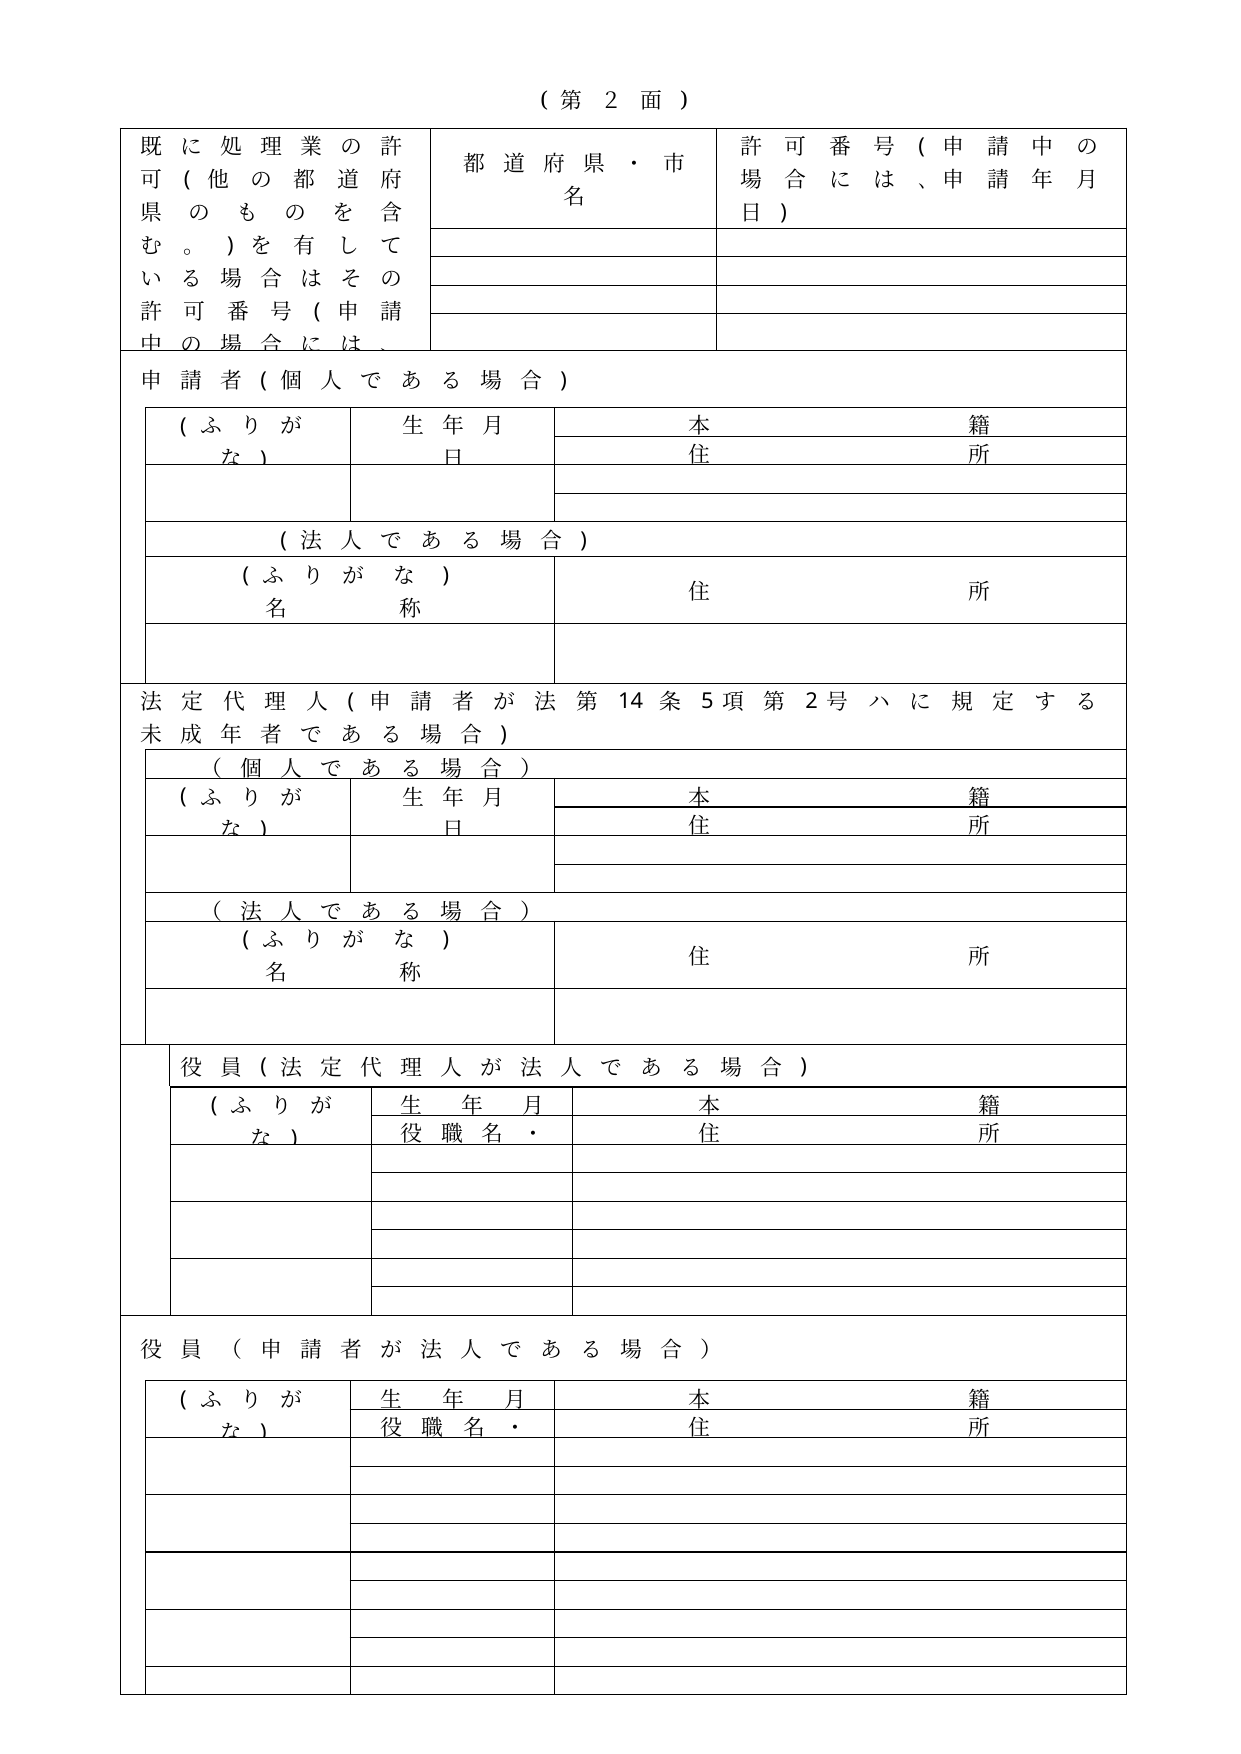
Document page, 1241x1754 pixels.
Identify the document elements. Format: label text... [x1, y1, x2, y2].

table_cell [372, 1230, 572, 1258]
table_cell (法人である場合) [146, 522, 1126, 556]
table_cell [121, 1086, 170, 1315]
table_cell [555, 865, 1126, 892]
table_cell [121, 749, 145, 1043]
table_cell [555, 1581, 1126, 1608]
table_cell [351, 1610, 554, 1637]
table_cell [555, 1524, 1126, 1551]
table_cell [372, 1202, 572, 1229]
table_cell [351, 1495, 554, 1523]
table_cell 生年月日 [351, 408, 554, 464]
table_cell 生年月日 [372, 1088, 572, 1115]
table_cell 本籍 [555, 408, 1126, 436]
table_cell 役員（申請者が法人である場合） [121, 1316, 1126, 1380]
table_cell 役職名・呼称 [351, 1410, 554, 1437]
table_cell [146, 836, 350, 892]
table_cell 住所 [573, 1116, 1126, 1143]
table_cell （法人である場合） [146, 893, 1126, 921]
table_cell 生年月日 [351, 779, 554, 835]
table_cell [146, 465, 350, 521]
table_cell [431, 229, 716, 256]
table_cell [121, 407, 145, 682]
table_cell (ふりがな) 氏名 [146, 408, 350, 464]
table_cell 申請者(個人である場合) [121, 351, 1126, 407]
table_cell [573, 1259, 1126, 1286]
table_cell 本籍 [555, 1381, 1126, 1409]
table_cell [372, 1287, 572, 1315]
table_cell [555, 1638, 1126, 1666]
table_cell [351, 1524, 554, 1551]
table_cell [146, 1553, 350, 1608]
table_cell [431, 257, 716, 284]
table_cell [146, 1495, 350, 1551]
table_cell 住所 [555, 808, 1126, 835]
table_cell [121, 1380, 145, 1694]
table_cell [431, 286, 716, 313]
table_cell [146, 1667, 350, 1694]
table_cell [573, 1145, 1126, 1172]
table_cell [573, 1202, 1126, 1229]
table_cell [351, 1467, 554, 1494]
table_cell [573, 1173, 1126, 1201]
table_cell [372, 1145, 572, 1172]
table_cell (ふりがな) 氏名 [146, 779, 350, 835]
table_cell [555, 494, 1126, 521]
table_cell [351, 1667, 554, 1694]
table_cell [372, 1173, 572, 1201]
table_cell [146, 1610, 350, 1666]
table_cell [431, 314, 716, 349]
table_header 都道府県・市名 [431, 129, 716, 227]
text (第２面) [120, 82, 1120, 115]
table_cell [717, 257, 1126, 284]
table_cell [351, 1638, 554, 1666]
table_cell [555, 1667, 1126, 1694]
table_cell 本籍 [555, 779, 1126, 806]
table_cell 役職名・呼称 [372, 1116, 572, 1143]
table_cell [171, 1145, 371, 1201]
table_cell 住所 [555, 437, 1126, 464]
table_cell [146, 989, 554, 1043]
table_cell [171, 1259, 371, 1315]
table_cell [717, 229, 1126, 256]
table_cell [555, 989, 1126, 1043]
table_cell (ふりがな) 氏名 [171, 1088, 371, 1143]
table_header 既に処理業の許可(他の都道府県のものを含む。)を有している場合はその許可番号(申請中の場合には、申請年月日) [121, 129, 430, 349]
table_cell (ふりがな) 名称 [146, 557, 554, 623]
table_cell [555, 1467, 1126, 1494]
table_header 許可番号(申請中の場合には､申請年月日) [717, 129, 1126, 227]
table_cell [555, 1553, 1126, 1580]
table_cell [555, 465, 1126, 493]
table_cell 生年月日 [351, 1381, 554, 1409]
table_cell [372, 1259, 572, 1286]
table_cell 法定代理人(申請者が法第14条5項第2号ハに規定する未成年者である場合) [121, 684, 1126, 749]
table_cell [555, 836, 1126, 863]
table_cell [351, 836, 554, 892]
table_cell [146, 1438, 350, 1494]
table_cell 住所 [555, 557, 1126, 623]
table_cell [555, 1438, 1126, 1466]
table_cell [351, 1553, 554, 1580]
table_cell 住所 [555, 922, 1126, 987]
table_cell [573, 1230, 1126, 1258]
table_cell （個人である場合） [146, 750, 1126, 778]
table_cell (ふりがな) 名称 [146, 922, 554, 987]
table_cell [121, 1045, 169, 1086]
table_cell [351, 1438, 554, 1466]
table_cell [573, 1287, 1126, 1315]
table_cell [171, 1202, 371, 1258]
table_cell [146, 624, 554, 682]
table_cell 役員(法定代理人が法人である場合) [170, 1045, 1126, 1086]
table_cell [351, 1581, 554, 1608]
table_cell [717, 314, 1126, 349]
table_cell [351, 465, 554, 521]
table_cell [555, 1610, 1126, 1637]
table_cell [555, 1495, 1126, 1523]
table_cell [555, 624, 1126, 682]
table_cell 本籍 [573, 1088, 1126, 1115]
table_cell 住所 [555, 1410, 1126, 1437]
table_cell [717, 286, 1126, 313]
table_cell (ふりがな) 氏名 [146, 1381, 350, 1437]
